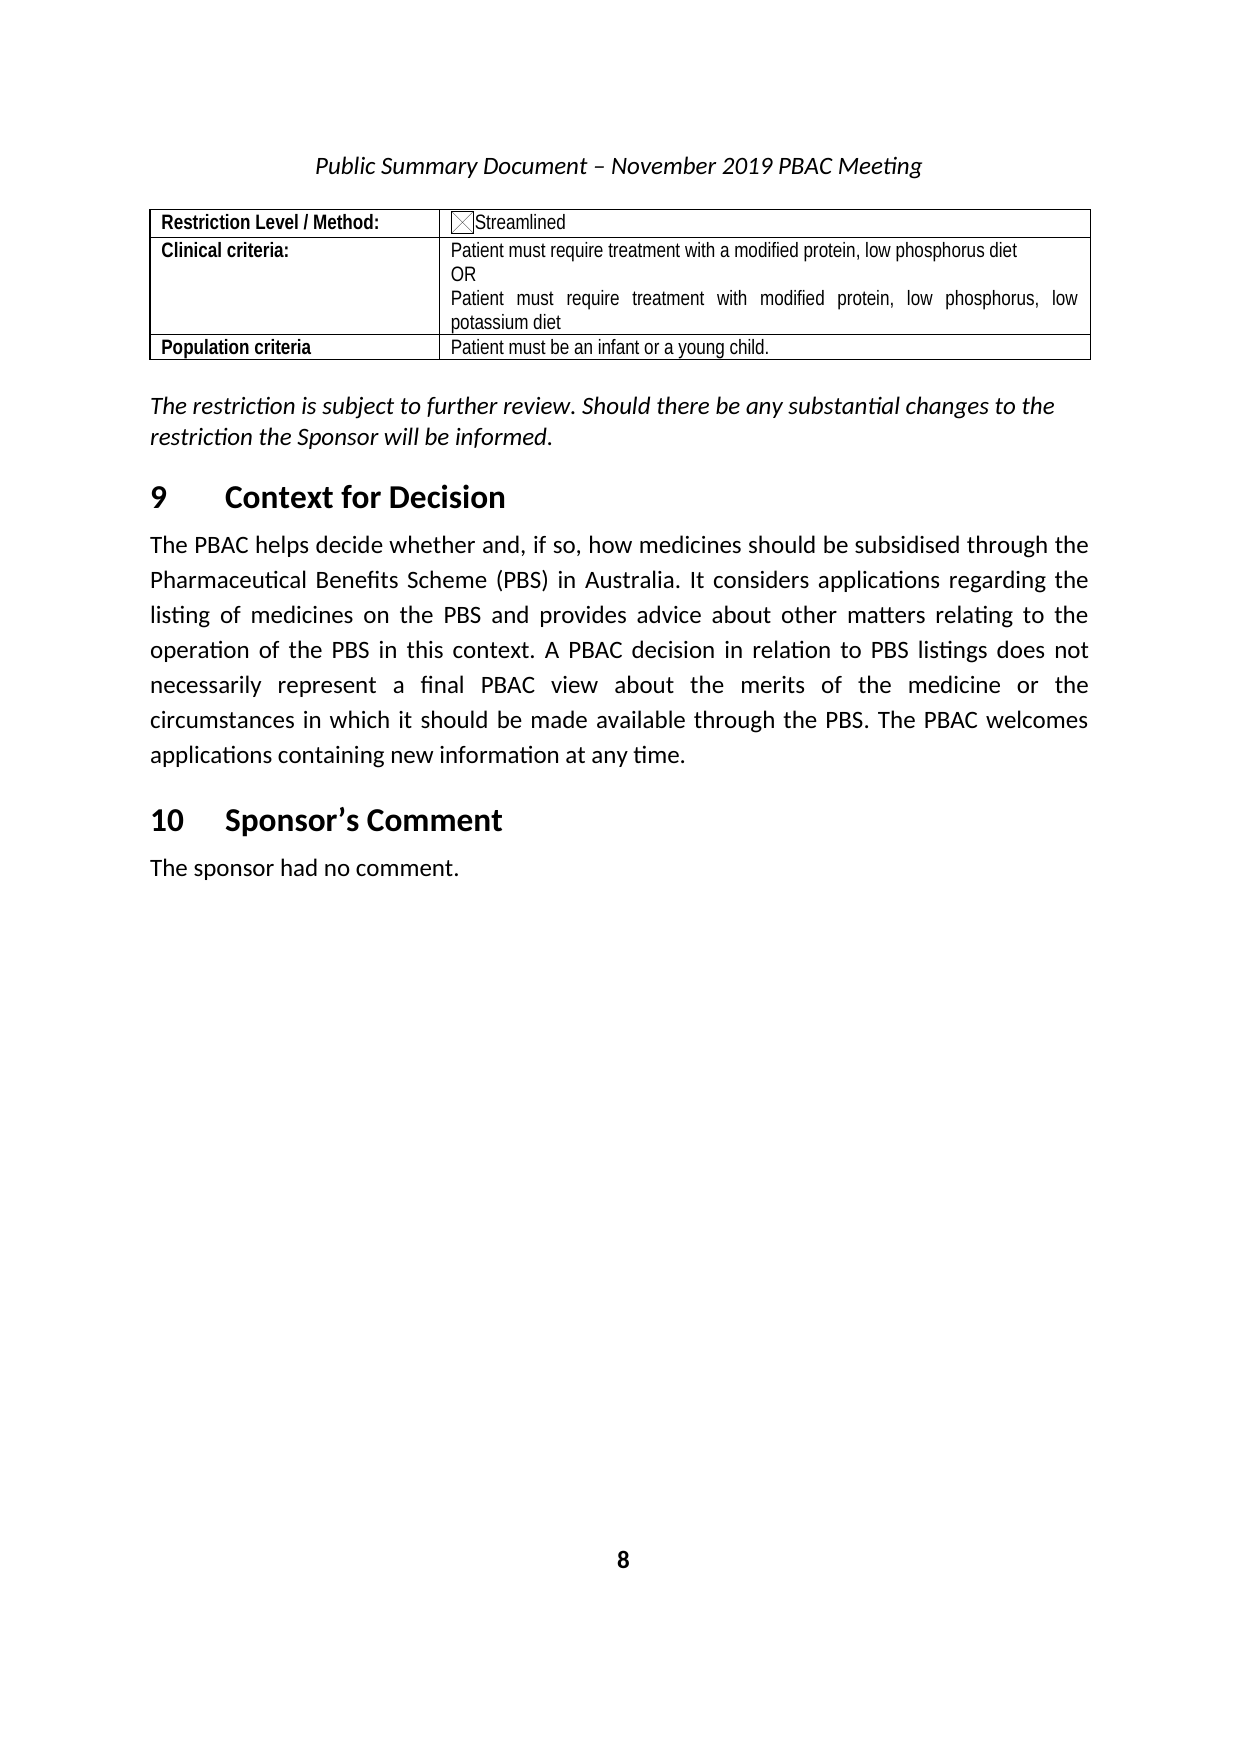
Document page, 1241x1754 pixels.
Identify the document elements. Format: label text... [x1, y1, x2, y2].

table_cell Restriction Level / Method: [151, 210, 439, 237]
list Sponsor’s Comment [150, 799, 1090, 840]
text The restriction is subject to further review. Should there be any substantial changes to the restriction the Sponsor will be informed. [150, 390, 1090, 451]
text The sponsor had no comment. [150, 853, 1090, 883]
table_cell Clinical criteria: [151, 238, 439, 333]
table_cell Streamlined [440, 210, 1090, 237]
list Context for Decision [150, 476, 1090, 517]
table_cell Patient must be an infant or a young child. [440, 335, 1090, 358]
table_cell Population criteria [151, 335, 439, 358]
text The PBAC helps decide whether and, if so, how medicines should be subsidised through the Pharmaceutical Benefits Scheme (PBS) in Australia. It considers applications regarding the listing of medicines on the PBS and provides advice about other matters relating to the operation of the PBS in this context. A PBAC decision in relation to PBS listings does not necessarily represent a final PBAC view about the merits of the medicine or the circumstances in which it should be made available through the PBS. The PBAC welcomes applications containing new information at any time. [150, 529, 1090, 770]
table_cell Patient must require treatment with a modified protein, low phosphorus diet OR Patient must require treatment with modified protein, low phosphorus, low potassium diet [440, 238, 1090, 333]
